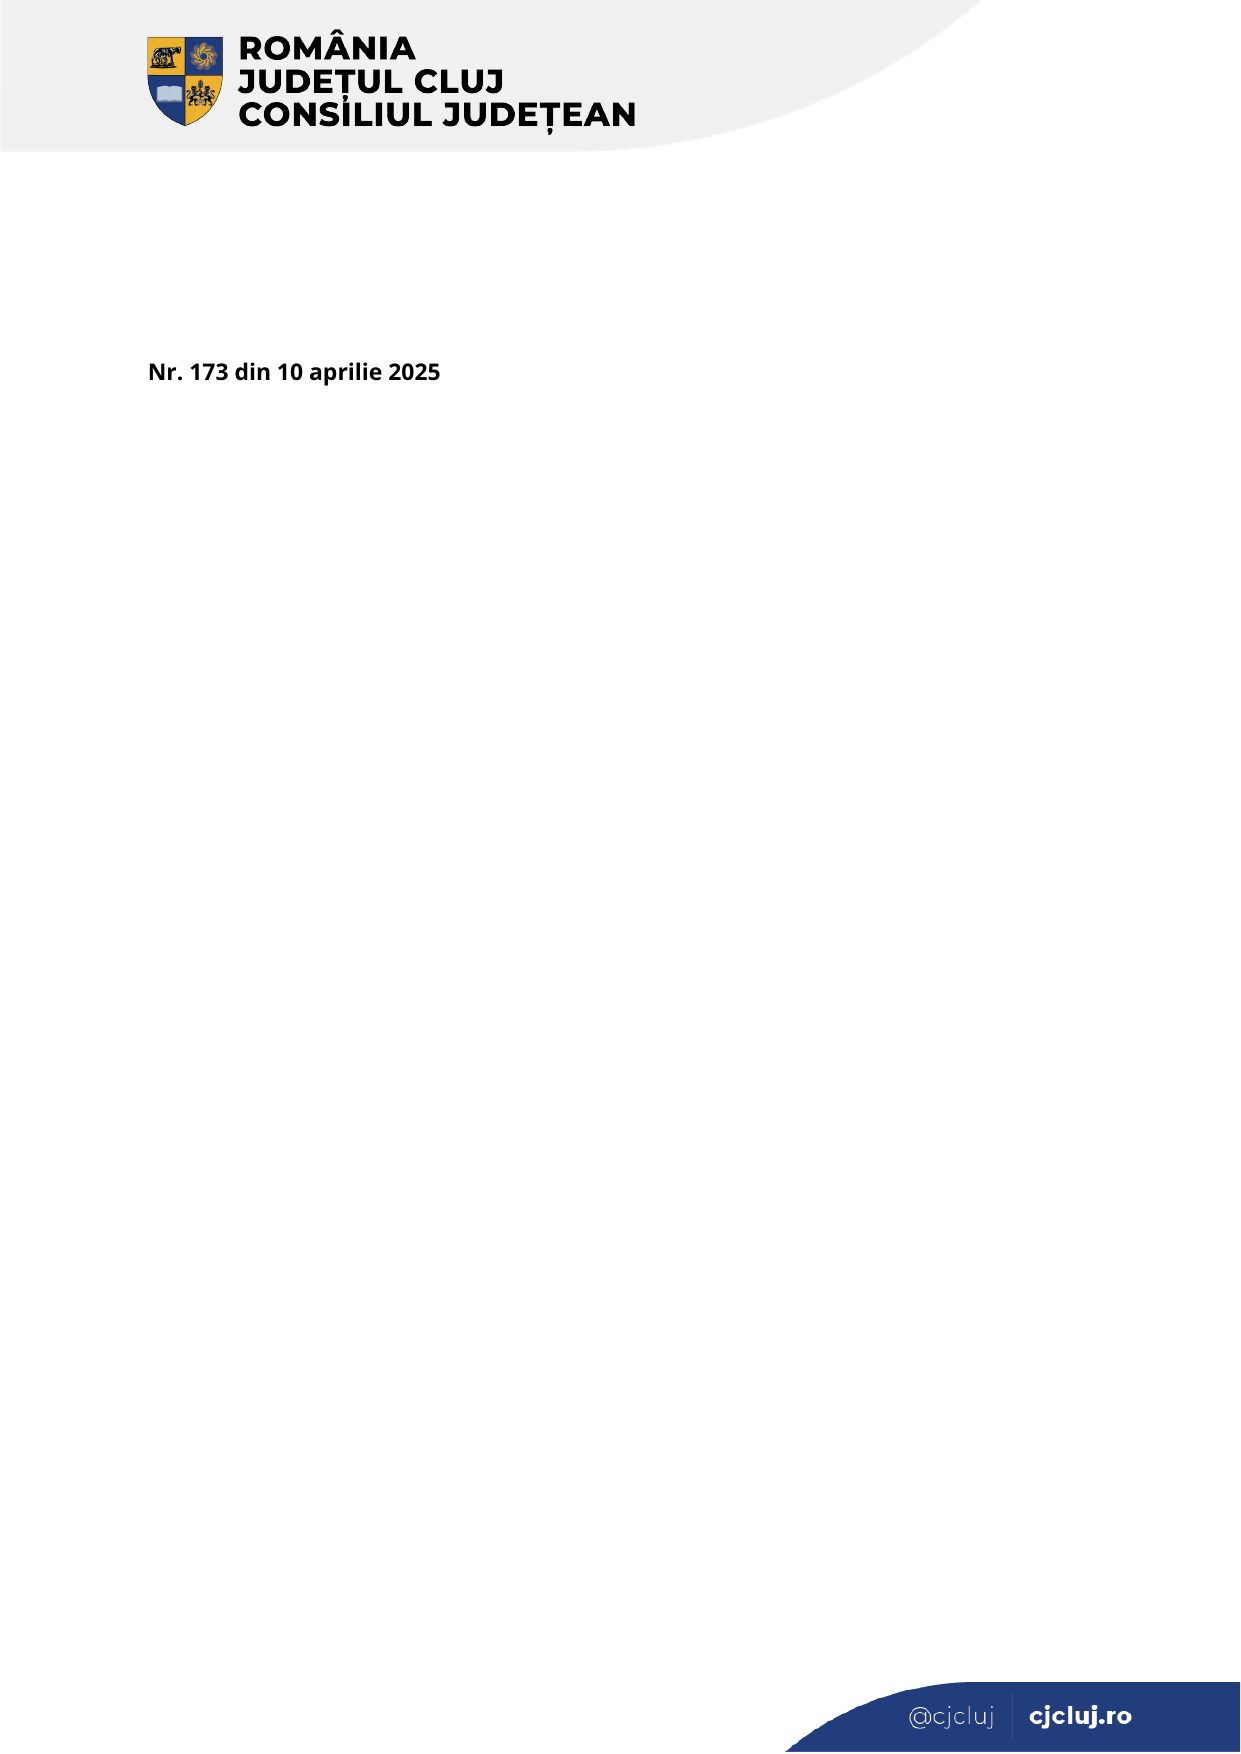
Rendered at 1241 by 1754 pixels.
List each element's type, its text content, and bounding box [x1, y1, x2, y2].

picture [147, 29, 635, 135]
text Nr. 173 din 10 aprilie 2025 [148, 356, 1151, 387]
picture [784, 1682, 1241, 1752]
